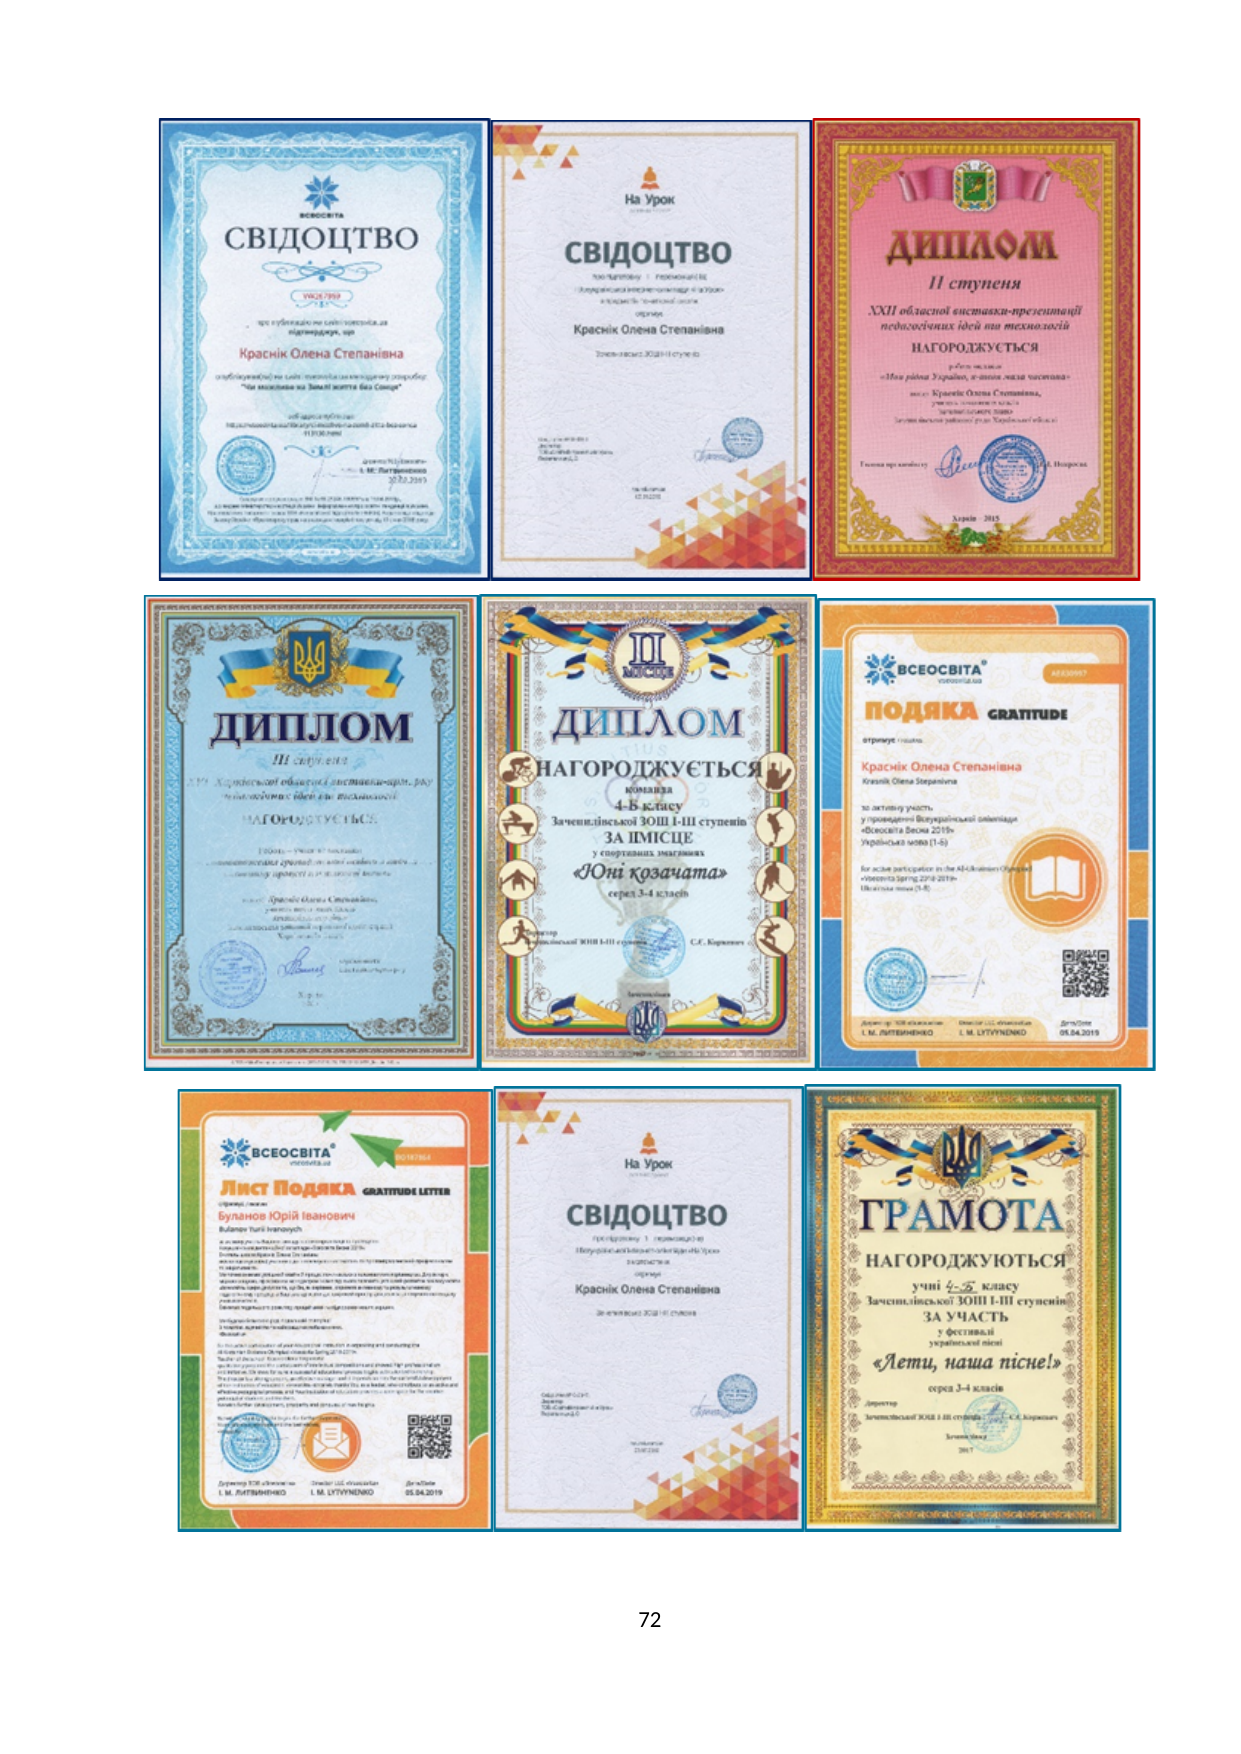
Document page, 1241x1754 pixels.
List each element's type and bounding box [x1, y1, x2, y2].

picture [180, 1092, 491, 1529]
picture [146, 597, 476, 1067]
picture [807, 1087, 1118, 1528]
picture [482, 597, 814, 1067]
picture [496, 1089, 801, 1528]
picture [820, 601, 1152, 1067]
picture [158, 118, 1141, 581]
